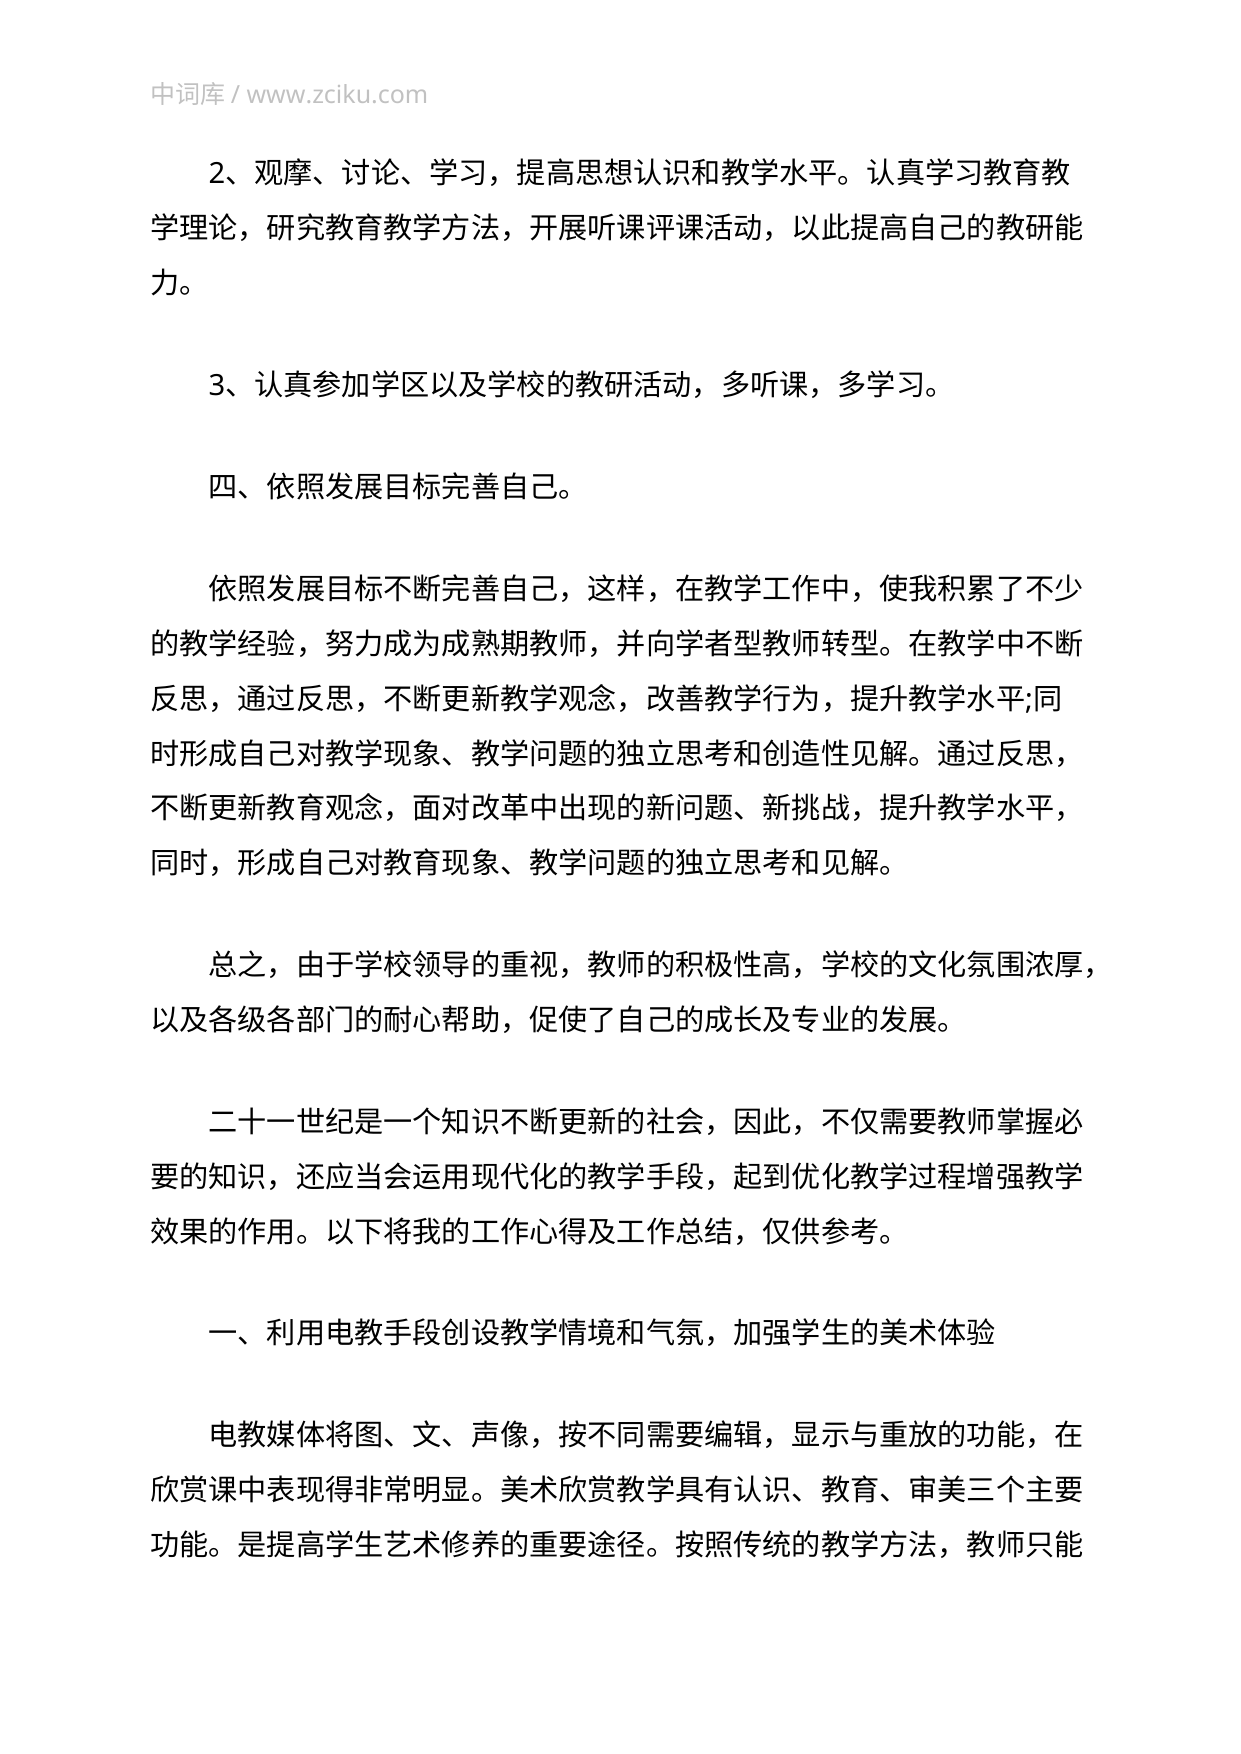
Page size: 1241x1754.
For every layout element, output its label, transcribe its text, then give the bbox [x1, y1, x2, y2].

text 四、依照发展目标完善自己。 [150, 464, 1090, 506]
text 3、认真参加学区以及学校的教研活动，多听课，多学习。 [150, 362, 1090, 404]
text 一、利用电教手段创设教学情境和气氛，加强学生的美术体验 [150, 1310, 1090, 1352]
text 2、观摩、讨论、学习，提高思想认识和教学水平。认真学习教育教学理论，研究教育教学方法，开展听课评课活动，以此提高自己的教研能力。 [150, 150, 1090, 302]
text 总之，由于学校领导的重视，教师的积极性高，学校的文化氛围浓厚，以及各级各部门的耐心帮助，促使了自己的成长及专业的发展。 [150, 942, 1090, 1039]
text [150, 1412, 1090, 1564]
text 依照发展目标不断完善自己，这样，在教学工作中，使我积累了不少的教学经验，努力成为成熟期教师，并向学者型教师转型。在教学中不断反思，通过反思，不断更新教学观念，改善教学行为，提升教学水平;同时形成自己对教学现象、教学问题的独立思考和创造性见解。通过反思，不断更新教育观念，面对改革中出现的新问题、新挑战，提升教学水平，同时，形成自己对教育现象、教学问题的独立思考和见解。 [150, 565, 1090, 882]
text 二十一世纪是一个知识不断更新的社会，因此，不仅需要教师掌握必要的知识，还应当会运用现代化的教学手段，起到优化教学过程增强教学效果的作用。以下将我的工作心得及工作总结，仅供参考。 [150, 1098, 1090, 1251]
